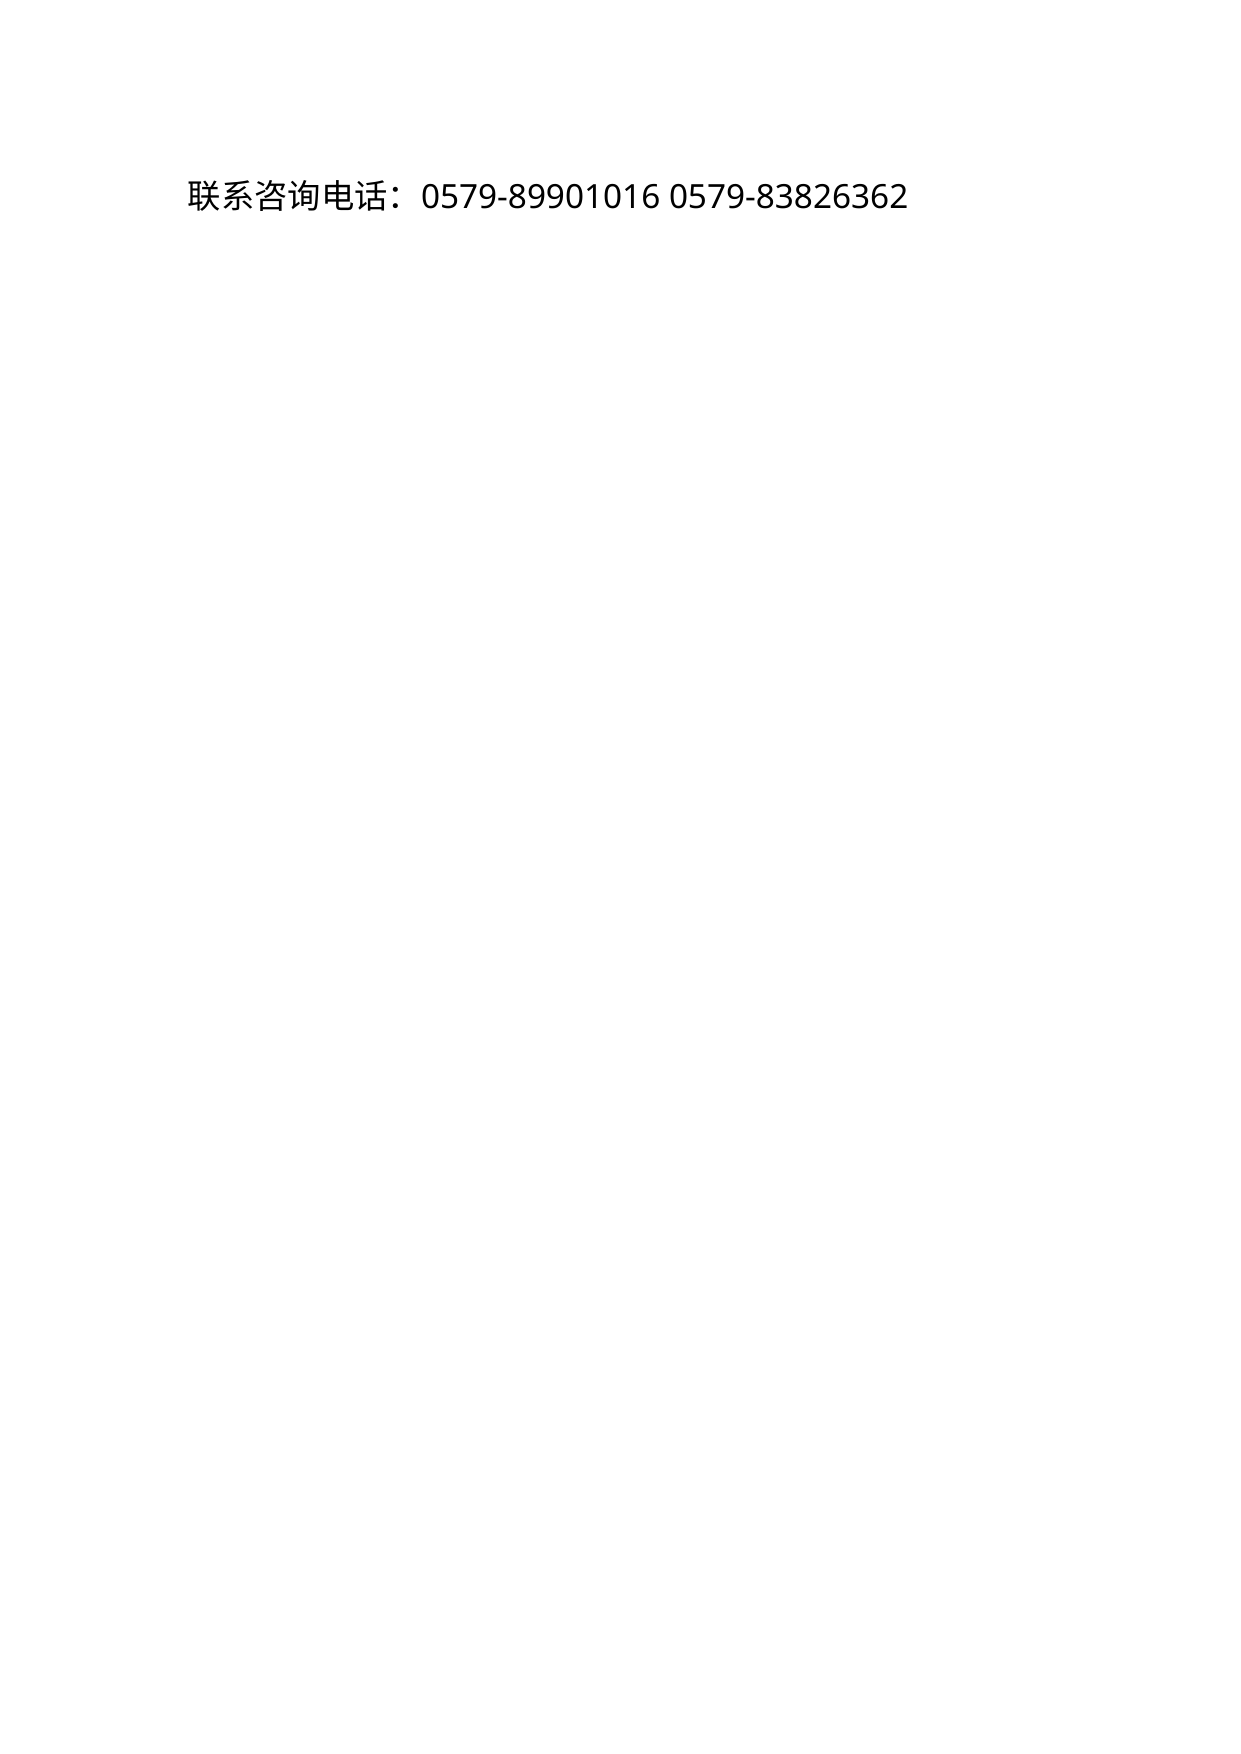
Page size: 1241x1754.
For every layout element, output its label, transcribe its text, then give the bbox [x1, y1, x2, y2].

text 联系咨询电话：0579-89901016 0579-83826362 [187, 162, 1053, 227]
